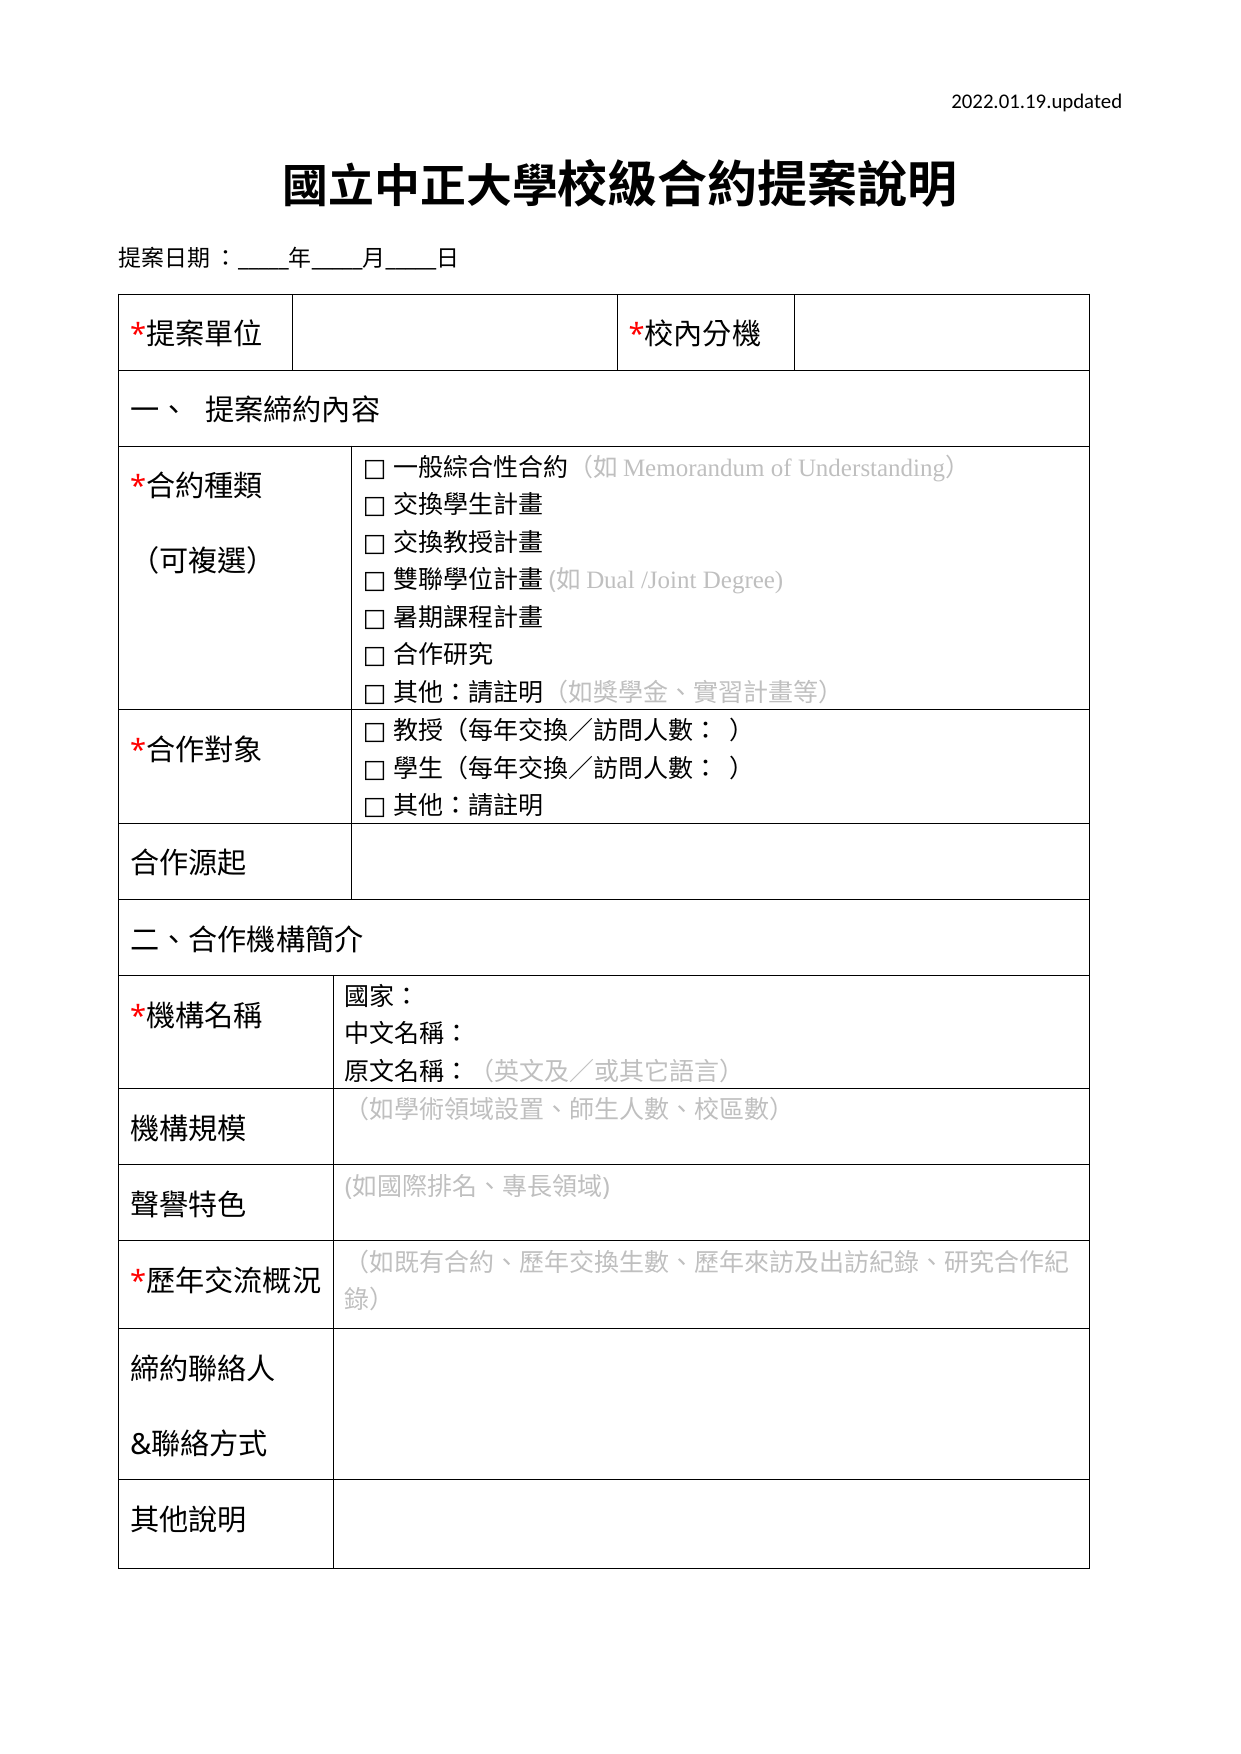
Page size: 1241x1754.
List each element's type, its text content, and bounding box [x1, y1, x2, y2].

table_header *校內分機 [618, 295, 794, 369]
table_cell 機構規模 [119, 1089, 333, 1164]
table_cell □ 教授（每年交換∕訪問人數： ） □ 學生（每年交換∕訪問人數： ） □ 其他：請註明 [352, 710, 1089, 823]
table_cell [334, 1480, 1089, 1568]
table_cell （如既有合約、歷年交換生數、歷年來訪及出訪紀錄、研究合作紀錄） [334, 1241, 1089, 1328]
table_cell 國家： 中文名稱： 原文名稱：（英文及∕或其它語言） [334, 976, 1089, 1088]
table_cell (如國際排名、專長領域) [334, 1165, 1089, 1240]
table_cell □ 一般綜合性合約（如Memorandum of Understanding） □ 交換學生計畫 □ 交換教授計畫 □ 雙聯學位計畫 (如Dual /Joint Degree) □ 暑期課程計畫 □ 合作研究 □ 其他：請註明（如獎學金、實習計畫等） [352, 447, 1089, 709]
text 提案日期 ：_____年_____月_____日 [118, 237, 1122, 275]
table_header [293, 295, 617, 369]
table_header *提案單位 [119, 295, 292, 369]
table_cell 聲譽特色 [119, 1165, 333, 1240]
table_cell 二、合作機構簡介 [119, 900, 1089, 975]
table_cell *機構名稱 [119, 976, 333, 1088]
table_cell 締約聯絡人 &聯絡方式 [119, 1329, 333, 1479]
table_cell *合作對象 [119, 710, 351, 823]
table_cell [352, 824, 1089, 899]
table_cell *合約種類 （可複選） [119, 447, 351, 709]
table_cell [334, 1329, 1089, 1479]
table_cell 其他說明 [119, 1480, 333, 1568]
table_cell *歷年交流概況 [119, 1241, 333, 1328]
table_cell （如學術領域設置、師生人數、校區數） [334, 1089, 1089, 1164]
table_cell 提案締約內容 [119, 371, 1089, 446]
table_cell 合作源起 [119, 824, 351, 899]
text 國立中正大學校級合約提案說明 [118, 143, 1122, 218]
table_header [795, 295, 1089, 369]
